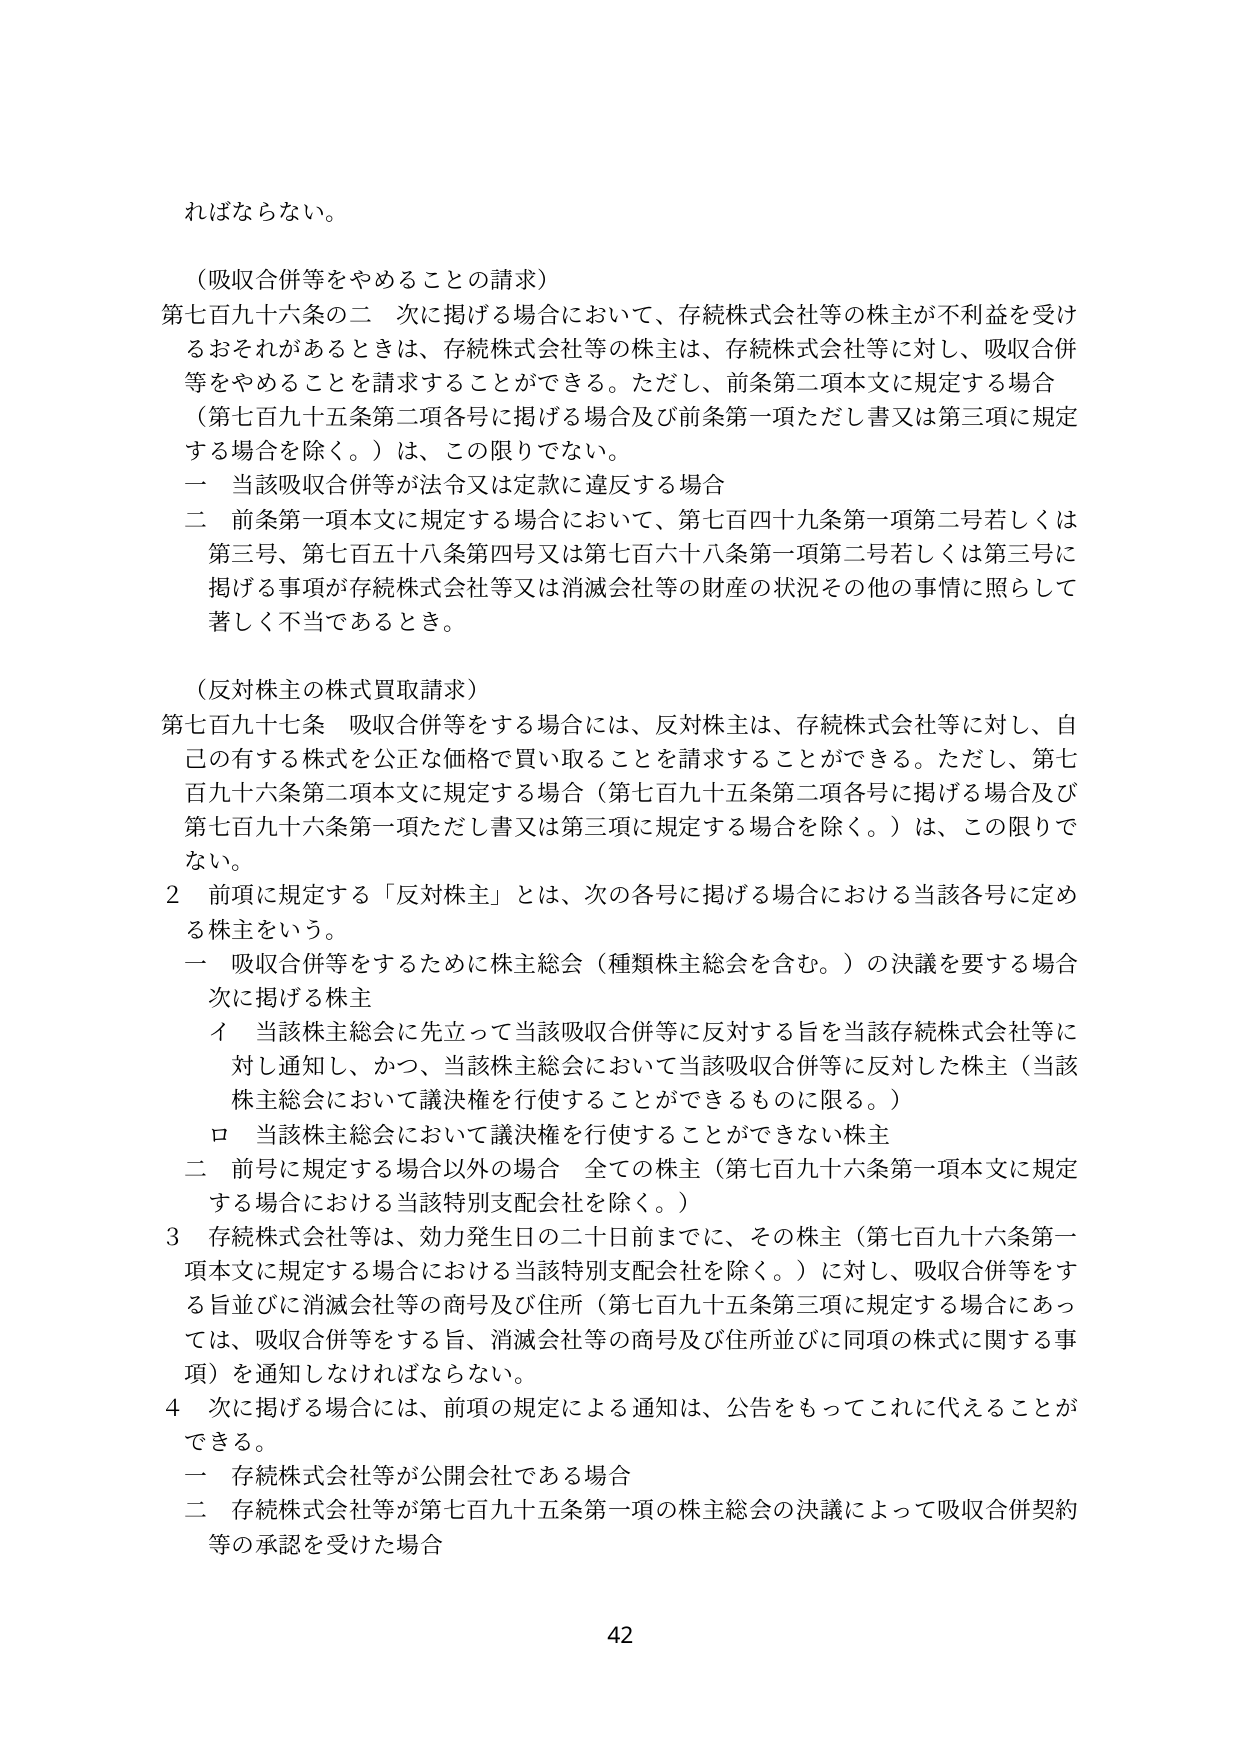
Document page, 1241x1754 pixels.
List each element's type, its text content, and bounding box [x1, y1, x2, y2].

text 一 当該吸収合併等が法令又は定款に違反する場合 [184, 467, 1079, 501]
text ３ 存続株式会社等は、効力発生日の二十日前までに、その株主（第七百九十六条第一項本文に規定する場合における当該特別支配会社を除く。）に対し、吸収合併等をする旨並びに消滅会社等の商号及び住所（第七百九十五条第三項に規定する場合にあっては、吸収合併等をする旨、消滅会社等の商号及び住所並びに同項の株式に関する事項）を通知しなければならない。 [161, 1219, 1079, 1389]
text 第七百九十六条の二 次に掲げる場合において、存続株式会社等の株主が不利益を受けるおそれがあるときは、存続株式会社等の株主は、存続株式会社等に対し、吸収合併等をやめることを請求することができる。ただし、前条第二項本文に規定する場合（第七百九十五条第二項各号に掲げる場合及び前条第一項ただし書又は第三項に規定する場合を除く。）は、この限りでない。 [161, 296, 1079, 467]
text （反対株主の株式買取請求） [184, 672, 1079, 706]
text ２ 前項に規定する「反対株主」とは、次の各号に掲げる場合における当該各号に定める株主をいう。 [161, 877, 1079, 945]
text ロ 当該株主総会において議決権を行使することができない株主 [207, 1116, 1079, 1150]
text 二 前号に規定する場合以外の場合 全ての株主（第七百九十六条第一項本文に規定する場合における当該特別支配会社を除く。） [184, 1150, 1079, 1219]
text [161, 194, 1079, 228]
text イ 当該株主総会に先立って当該吸収合併等に反対する旨を当該存続株式会社等に対し通知し、かつ、当該株主総会において当該吸収合併等に反対した株主（当該株主総会において議決権を行使することができるものに限る。） [207, 1014, 1079, 1116]
text （吸収合併等をやめることの請求） [184, 262, 1079, 296]
text 第七百九十七条 吸収合併等をする場合には、反対株主は、存続株式会社等に対し、自己の有する株式を公正な価格で買い取ることを請求することができる。ただし、第七百九十六条第二項本文に規定する場合（第七百九十五条第二項各号に掲げる場合及び第七百九十六条第一項ただし書又は第三項に規定する場合を除く。）は、この限りでない。 [161, 706, 1079, 877]
text 二 前条第一項本文に規定する場合において、第七百四十九条第一項第二号若しくは第三号、第七百五十八条第四号又は第七百六十八条第一項第二号若しくは第三号に掲げる事項が存続株式会社等又は消滅会社等の財産の状況その他の事情に照らして著しく不当であるとき。 [184, 501, 1079, 638]
text 一 吸収合併等をするために株主総会（種類株主総会を含む。）の決議を要する場合 次に掲げる株主 [184, 945, 1079, 1014]
text 一 存続株式会社等が公開会社である場合 [184, 1458, 1079, 1492]
text ４ 次に掲げる場合には、前項の規定による通知は、公告をもってこれに代えることができる。 [161, 1389, 1079, 1458]
text 二 存続株式会社等が第七百九十五条第一項の株主総会の決議によって吸収合併契約等の承認を受けた場合 [184, 1492, 1079, 1560]
